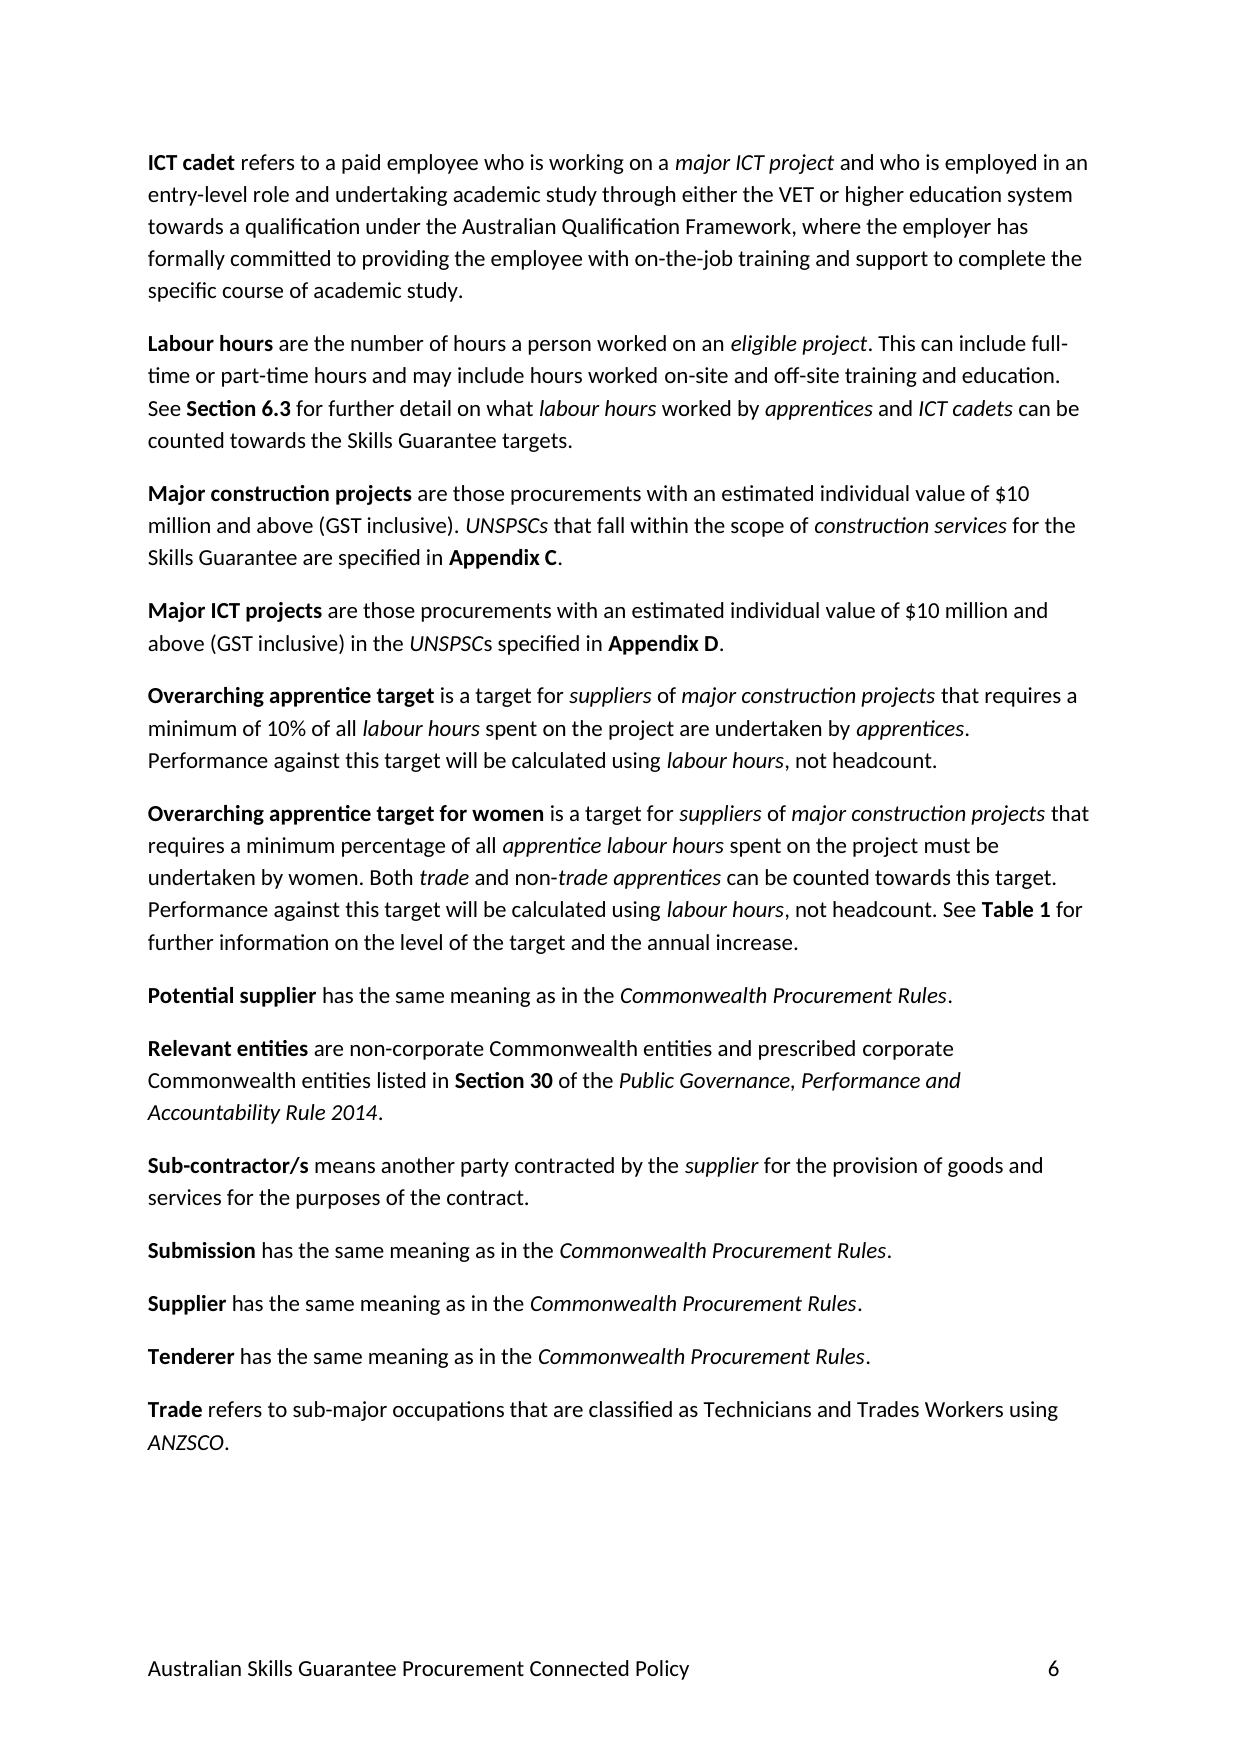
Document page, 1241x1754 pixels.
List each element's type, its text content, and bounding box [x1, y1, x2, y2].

text Relevant entities are non-corporate Commonwealth entities and prescribed corporate Commonwealth entities listed in Section 30 of the Public Governance, Performance and Accountability Rule 2014. [148, 1034, 1092, 1126]
text Major construction projects are those procurements with an estimated individual value of $10 million and above (GST inclusive). UNSPSCs that fall within the scope of construction services for the Skills Guarantee are specified in Appendix C. [148, 479, 1092, 571]
text ICT cadet refers to a paid employee who is working on a major ICT project and who is employed in an entry-level role and undertaking academic study through either the VET or higher education system towards a qualification under the Australian Qualification Framework, where the employer has formally committed to providing the employee with on-the-job training and support to complete the specific course of academic study. [148, 148, 1092, 304]
text Overarching apprentice target for women is a target for suppliers of major construction projects that requires a minimum percentage of all apprentice labour hours spent on the project must be undertaken by women. Both trade and non-trade apprentices can be counted towards this target. Performance against this target will be calculated using labour hours, not headcount. See Table 1 for further information on the level of the target and the annual increase. [148, 799, 1092, 956]
text Overarching apprentice target is a target for suppliers of major construction projects that requires a minimum of 10% of all labour hours spent on the project are undertaken by apprentices. Performance against this target will be calculated using labour hours, not headcount. [148, 682, 1092, 774]
text Supplier has the same meaning as in the Commonwealth Procurement Rules. [148, 1289, 1092, 1317]
text Trade refers to sub-major occupations that are classified as Technicians and Trades Workers using ANZSCO. [148, 1396, 1092, 1456]
text Sub-contractor/s means another party contracted by the supplier for the provision of goods and services for the purposes of the contract. [148, 1151, 1092, 1211]
text Submission has the same meaning as in the Commonwealth Procurement Rules. [148, 1236, 1092, 1264]
text Major ICT projects are those procurements with an estimated individual value of $10 million and above (GST inclusive) in the UNSPSCs specified in Appendix D. [148, 596, 1092, 657]
text Tenderer has the same meaning as in the Commonwealth Procurement Rules. [148, 1342, 1092, 1371]
text Labour hours are the number of hours a person worked on an eligible project. This can include full-time or part-time hours and may include hours worked on-site and off-site training and education. See Section 6.3 for further detail on what labour hours worked by apprentices and ICT cadets can be counted towards the Skills Guarantee targets. [148, 329, 1092, 454]
text Potential supplier has the same meaning as in the Commonwealth Procurement Rules. [148, 981, 1092, 1009]
